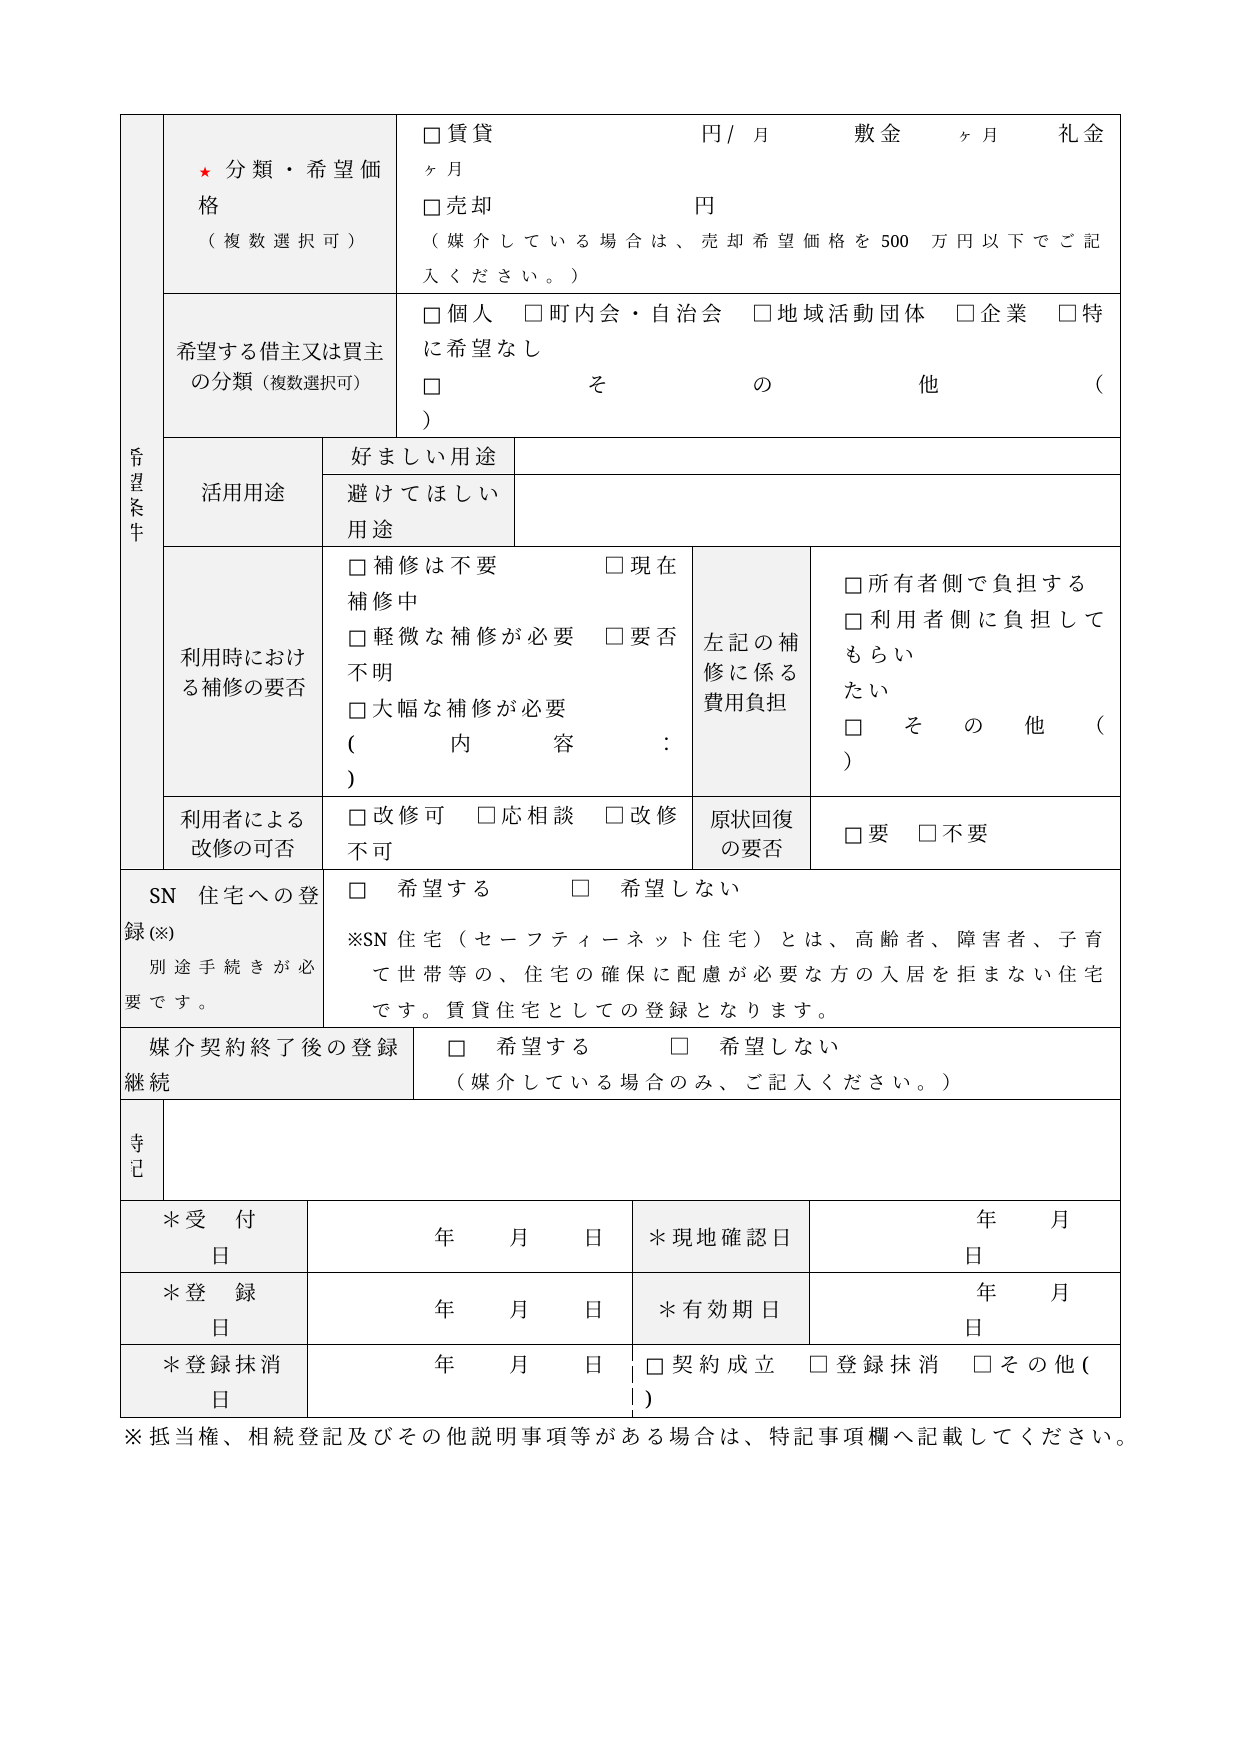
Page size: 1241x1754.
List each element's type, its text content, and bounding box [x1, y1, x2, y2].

table_cell □改修可 □応相談 □改修不可 [323, 797, 692, 868]
table_cell 好ましい用途 [323, 438, 514, 473]
table_cell ＊受付日 [121, 1201, 307, 1272]
table_cell 活用用途 [164, 438, 322, 546]
table_cell □賃貸 円/月 敷金 ヶ月 礼金 ヶ月 □売却 円 （媒介している場合は、売却希望価格を500万円以下でご記入ください。） [397, 115, 1120, 293]
table_cell □所有者側で負担する □利用者側に負担してもらい たい □その他（ ） [811, 547, 1120, 796]
table_cell □ 希望する □ 希望しない ※SN住宅（セーフティーネット住宅）とは、高齢者、障害者、子育て世帯等の、住宅の確保に配慮が必要な方の入居を拒まない住宅です。賃貸住宅としての登録となります。 [324, 870, 1120, 1027]
table_cell [515, 475, 1120, 546]
table_cell 媒介契約終了後の登録継続 [121, 1028, 413, 1099]
table_cell SN住宅への登録(※) 別途手続きが必要です。 [121, 870, 323, 1027]
table_cell □要 □不要 [811, 797, 1120, 868]
table_cell 利用者による改修の可否 [164, 797, 322, 868]
table_cell 年 月 日 [810, 1273, 1120, 1344]
text ※抵当権、相続登記及びその他説明事項等がある場合は、特記事項欄へ記載してください。 [124, 1418, 1116, 1453]
table_cell 年 月 日 [810, 1201, 1120, 1272]
table_cell 希望条件 [121, 115, 163, 868]
table_cell [515, 438, 1120, 473]
table_cell □ 希望する □ 希望しない （媒介している場合のみ、ご記入ください。） [414, 1028, 1120, 1099]
table_cell 年 月 日 [308, 1345, 632, 1417]
table_cell 避けてほしい用途 [323, 475, 514, 546]
table_cell 原状回復の要否 [693, 797, 810, 868]
table_cell □契約成立 □登録抹消 □その他( ) [632, 1345, 1120, 1417]
table_cell ★分類・希望価格 （複数選択可） [164, 115, 396, 293]
table_cell 年 月 日 [308, 1273, 632, 1344]
table_cell ＊登録日 [121, 1273, 307, 1344]
table_cell [164, 1100, 1120, 1200]
table_cell ＊登録抹消日 [121, 1345, 307, 1417]
table_cell 希望する借主又は買主の分類（複数選択可） [164, 294, 396, 437]
table_cell 特記事項 [121, 1100, 163, 1200]
table_cell □補修は不要 □現在補修中 □軽微な補修が必要 □要否不明 □大幅な補修が必要 (内容： ) [323, 547, 692, 796]
table_cell 年 月 日 [308, 1201, 632, 1272]
table_cell ＊現地確認日 [633, 1201, 809, 1272]
table_cell 左記の補修に係る費用負担 [693, 547, 810, 796]
table_cell ＊有効期日 [633, 1273, 809, 1344]
table_cell 利用時における補修の要否 [164, 547, 322, 796]
table_cell □個人 □町内会・自治会 □地域活動団体 □企業 □特に希望なし □その他（ ） [397, 294, 1120, 437]
